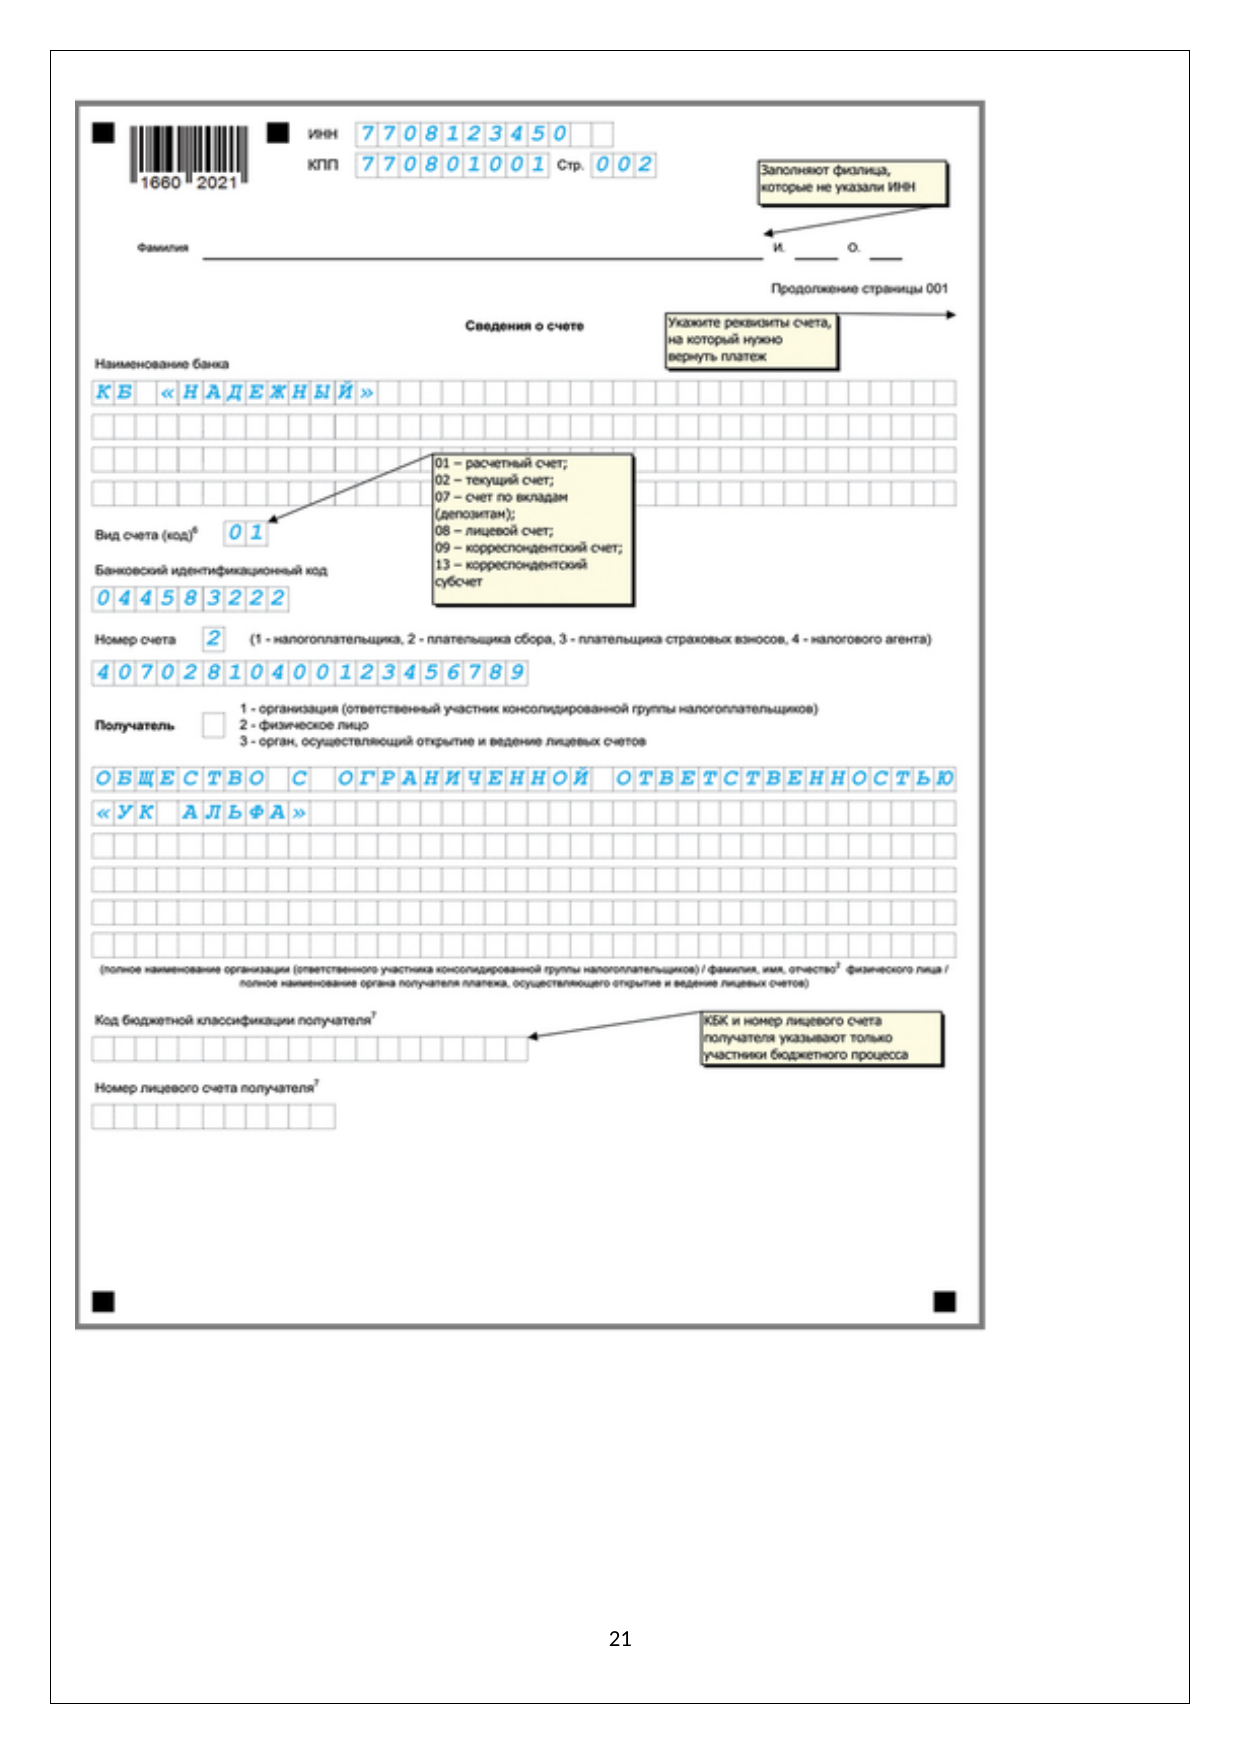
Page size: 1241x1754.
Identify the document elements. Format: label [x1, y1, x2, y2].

picture [75, 75, 988, 1355]
